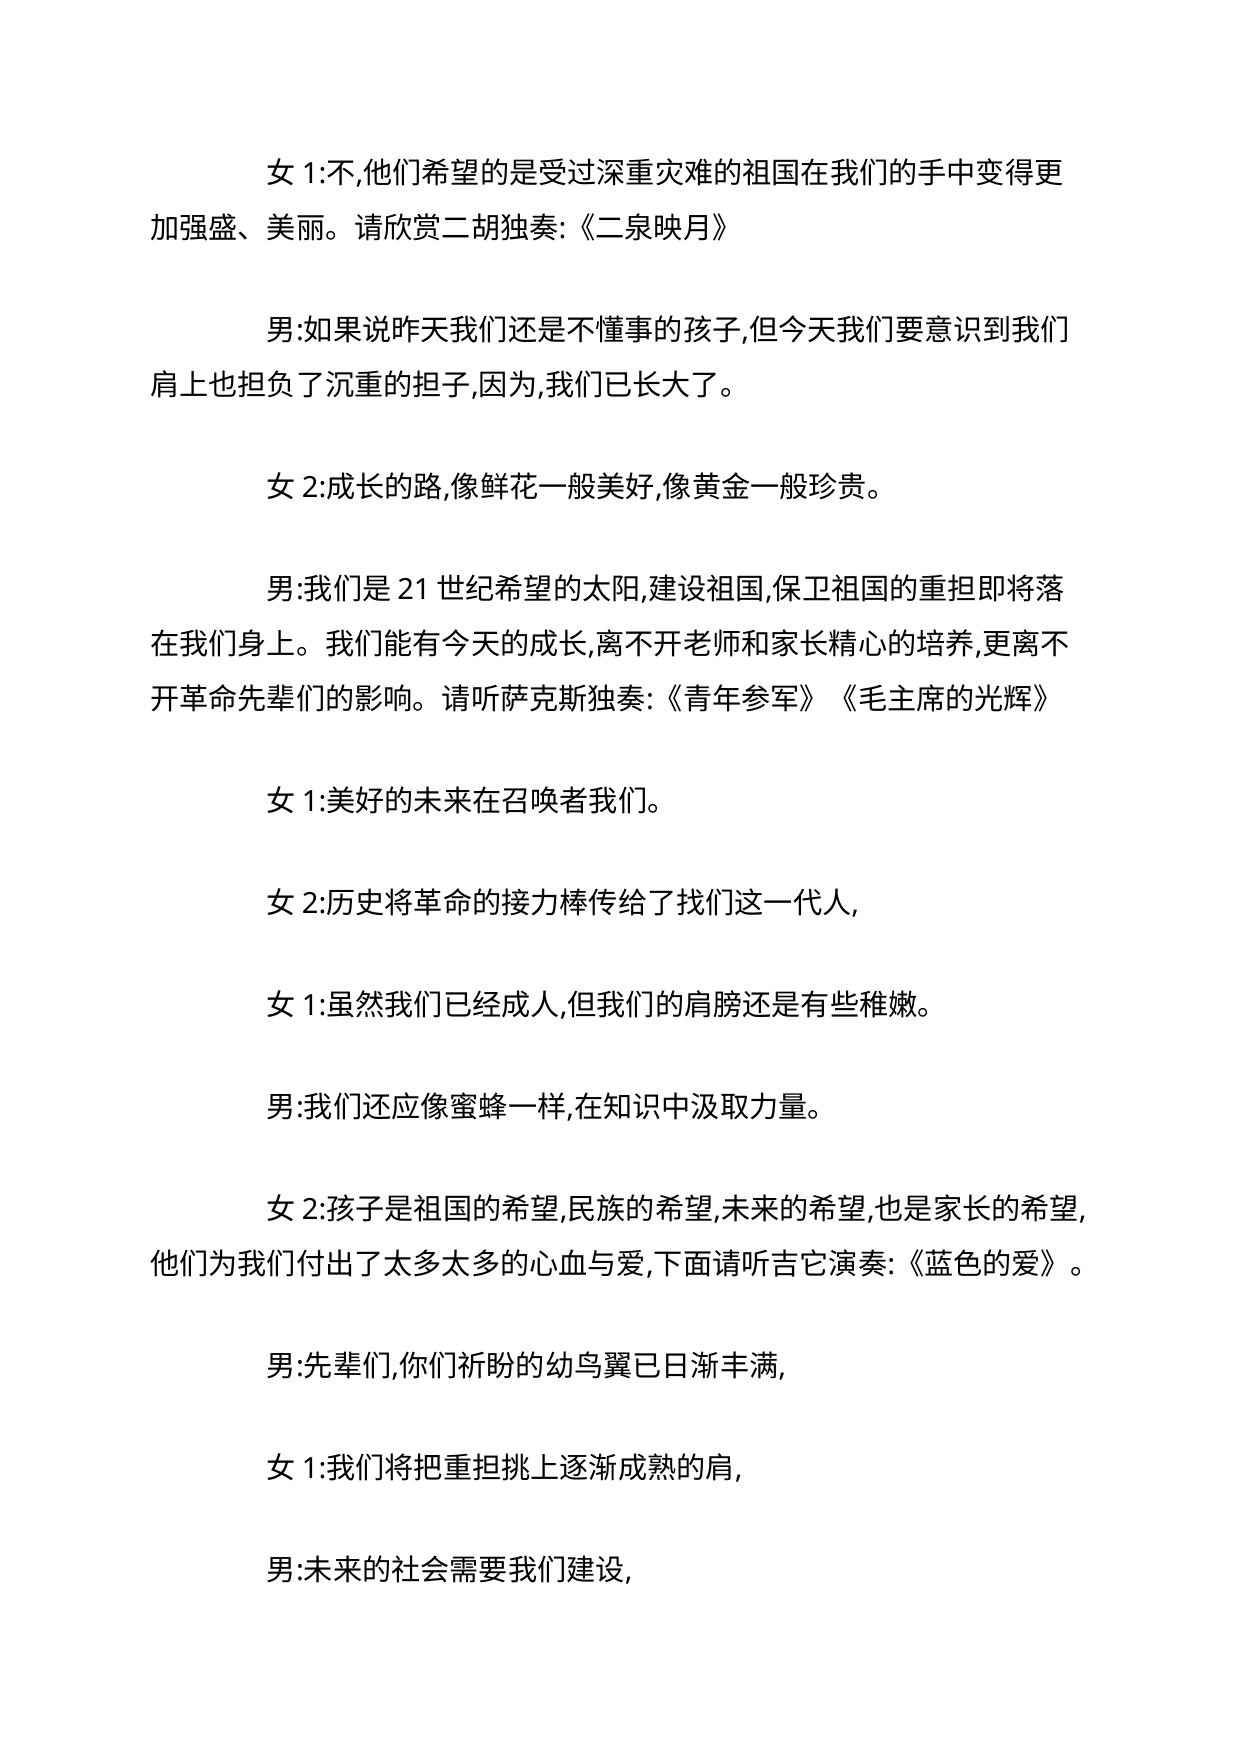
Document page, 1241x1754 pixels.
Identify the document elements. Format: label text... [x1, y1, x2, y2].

text 女1:我们将把重担挑上逐渐成熟的肩, [150, 1445, 1090, 1487]
text 女1:美好的未来在召唤者我们。 [150, 778, 1090, 820]
text 女2:孩子是祖国的希望,民族的希望,未来的希望,也是家长的希望,他们为我们付出了太多太多的心血与爱,下面请听吉它演奏:《蓝色的爱》。 [150, 1186, 1090, 1283]
text 女1:不,他们希望的是受过深重灾难的祖国在我们的手中变得更加强盛、美丽。请欣赏二胡独奏:《二泉映月》 [150, 150, 1090, 247]
text 男:我们是21世纪希望的太阳,建设祖国,保卫祖国的重担即将落在我们身上。我们能有今天的成长,离不开老师和家长精心的培养,更离不开革命先辈们的影响。请听萨克斯独奏:《青年参军》《毛主席的光辉》 [150, 566, 1090, 718]
text 男:先辈们,你们祈盼的幼鸟翼已日渐丰满, [150, 1343, 1090, 1385]
text 男:如果说昨天我们还是不懂事的孩子,但今天我们要意识到我们肩上也担负了沉重的担子,因为,我们已长大了。 [150, 307, 1090, 404]
text 女1:虽然我们已经成人,但我们的肩膀还是有些稚嫩。 [150, 982, 1090, 1024]
text 男:未来的社会需要我们建设, [150, 1547, 1090, 1589]
text 男:我们还应像蜜蜂一样,在知识中汲取力量。 [150, 1084, 1090, 1126]
text 女2:成长的路,像鲜花一般美好,像黄金一般珍贵。 [150, 464, 1090, 506]
text 女2:历史将革命的接力棒传给了找们这一代人, [150, 880, 1090, 922]
